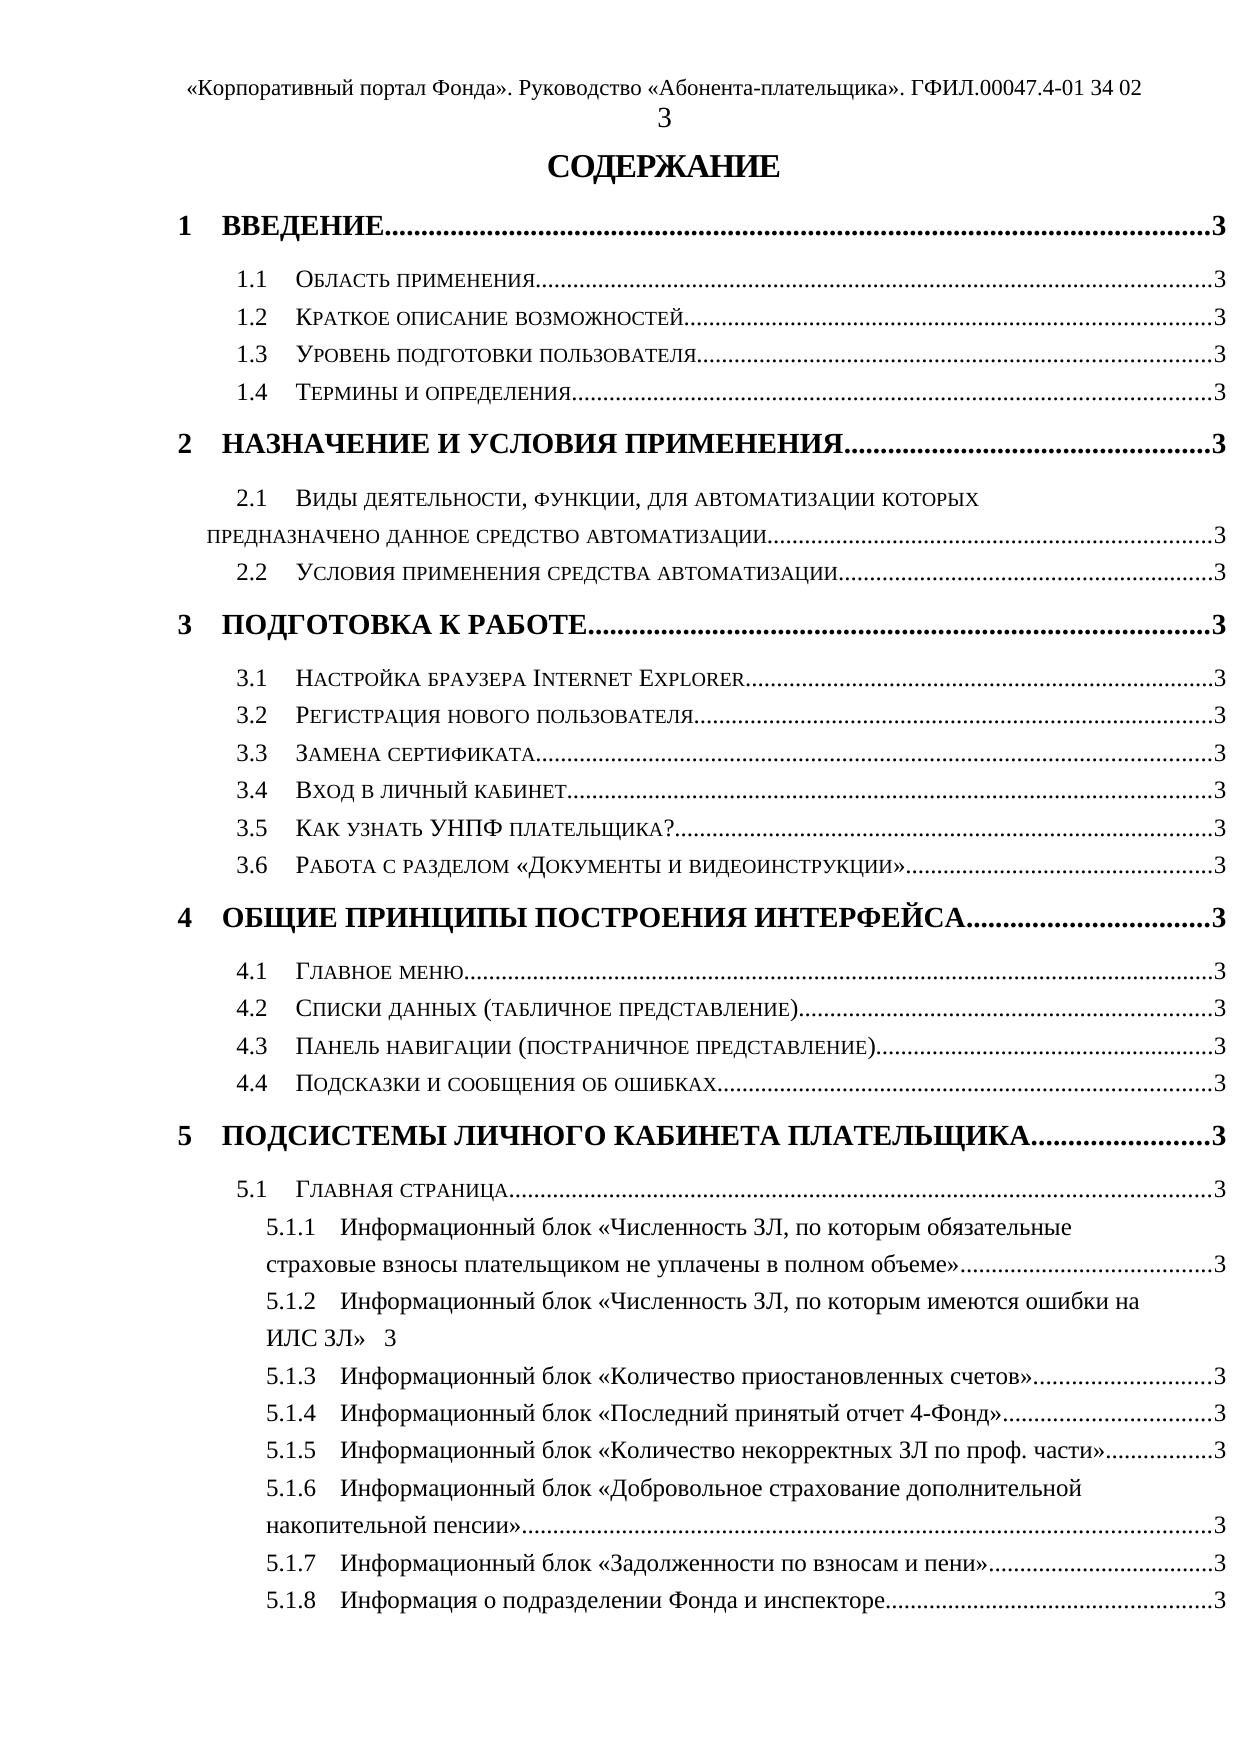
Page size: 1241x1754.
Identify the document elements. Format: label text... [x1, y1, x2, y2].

text 5.1.8 Информация о подразделении Фонда и инспекторе 3 [266, 1585, 1152, 1614]
text 2.1 Виды деятельности, функции, для автоматизации которых предназначено данное средство автоматизации 3 [206, 483, 1152, 549]
text 5.1.3 Информационный блок «Количество приостановленных счетов» 3 [266, 1361, 1152, 1389]
text 4.2 Списки данных (табличное представление) 3 [206, 993, 1152, 1022]
text 3.5 Как узнать УНПФ плательщика? 3 [206, 813, 1152, 842]
text 4 ОБЩИЕ ПРИНЦИПЫ ПОСТРОЕНИЯ ИНТЕРФЕЙСА 3 [177, 900, 1152, 934]
text 2.2 Условия применения средства автоматизации 3 [206, 557, 1152, 586]
text 1 ВВЕДЕНИЕ 3 [177, 208, 1152, 242]
text 5.1.4 Информационный блок «Последний принятый отчет 4-Фонд» 3 [266, 1398, 1152, 1427]
text 3.6 Работа с разделом «Документы и видеоинструкции» 3 [206, 850, 1152, 879]
text 5.1.5 Информационный блок «Количество некорректных ЗЛ по проф. части» 3 [266, 1436, 1152, 1464]
text 1.1 Область применения 3 [206, 264, 1152, 293]
text 5.1 Главная страница 3 [206, 1174, 1152, 1203]
text 3 ПОДГОТОВКА К РАБОТЕ 3 [177, 607, 1152, 641]
text 4.4 Подсказки и сообщения об ошибках 3 [206, 1068, 1152, 1097]
title содержание [177, 146, 1152, 184]
text 5.1.6 Информационный блок «Добровольное страхование дополнительной накопительной пенсии» 3 [266, 1473, 1152, 1539]
text 3.3 Замена сертификата 3 [206, 738, 1152, 767]
text 2 НАЗНАЧЕНИЕ И УСЛОВИЯ ПРИМЕНЕНИЯ 3 [177, 427, 1152, 460]
text 1.4 Термины и определения 3 [206, 377, 1152, 406]
text 4.3 Панель навигации (постраничное представление) 3 [206, 1031, 1152, 1060]
text 5.1.7 Информационный блок «Задолженности по взносам и пени» 3 [266, 1548, 1152, 1576]
text 3.1 Настройка браузера Internet Explorer 3 [206, 663, 1152, 692]
text 1.2 Краткое описание возможностей 3 [206, 302, 1152, 331]
text 4.1 Главное меню 3 [206, 956, 1152, 985]
text 5.1.2 Информационный блок «Численность ЗЛ, по которым имеются ошибки на ИЛС ЗЛ» 3 [266, 1286, 1152, 1352]
text 1.3 Уровень подготовки пользователя 3 [206, 339, 1152, 368]
text 3.4 Вход в личный кабинет 3 [206, 775, 1152, 804]
text 5.1.1 Информационный блок «Численность ЗЛ, по которым обязательные страховые взносы плательщиком не уплачены в полном объеме» 3 [266, 1212, 1152, 1278]
text 3.2 Регистрация нового пользователя 3 [206, 701, 1152, 729]
text 5 ПОДСИСТЕМЫ ЛИЧНОГО КАБИНЕТА ПЛАТЕЛЬЩИКА 3 [177, 1118, 1152, 1152]
